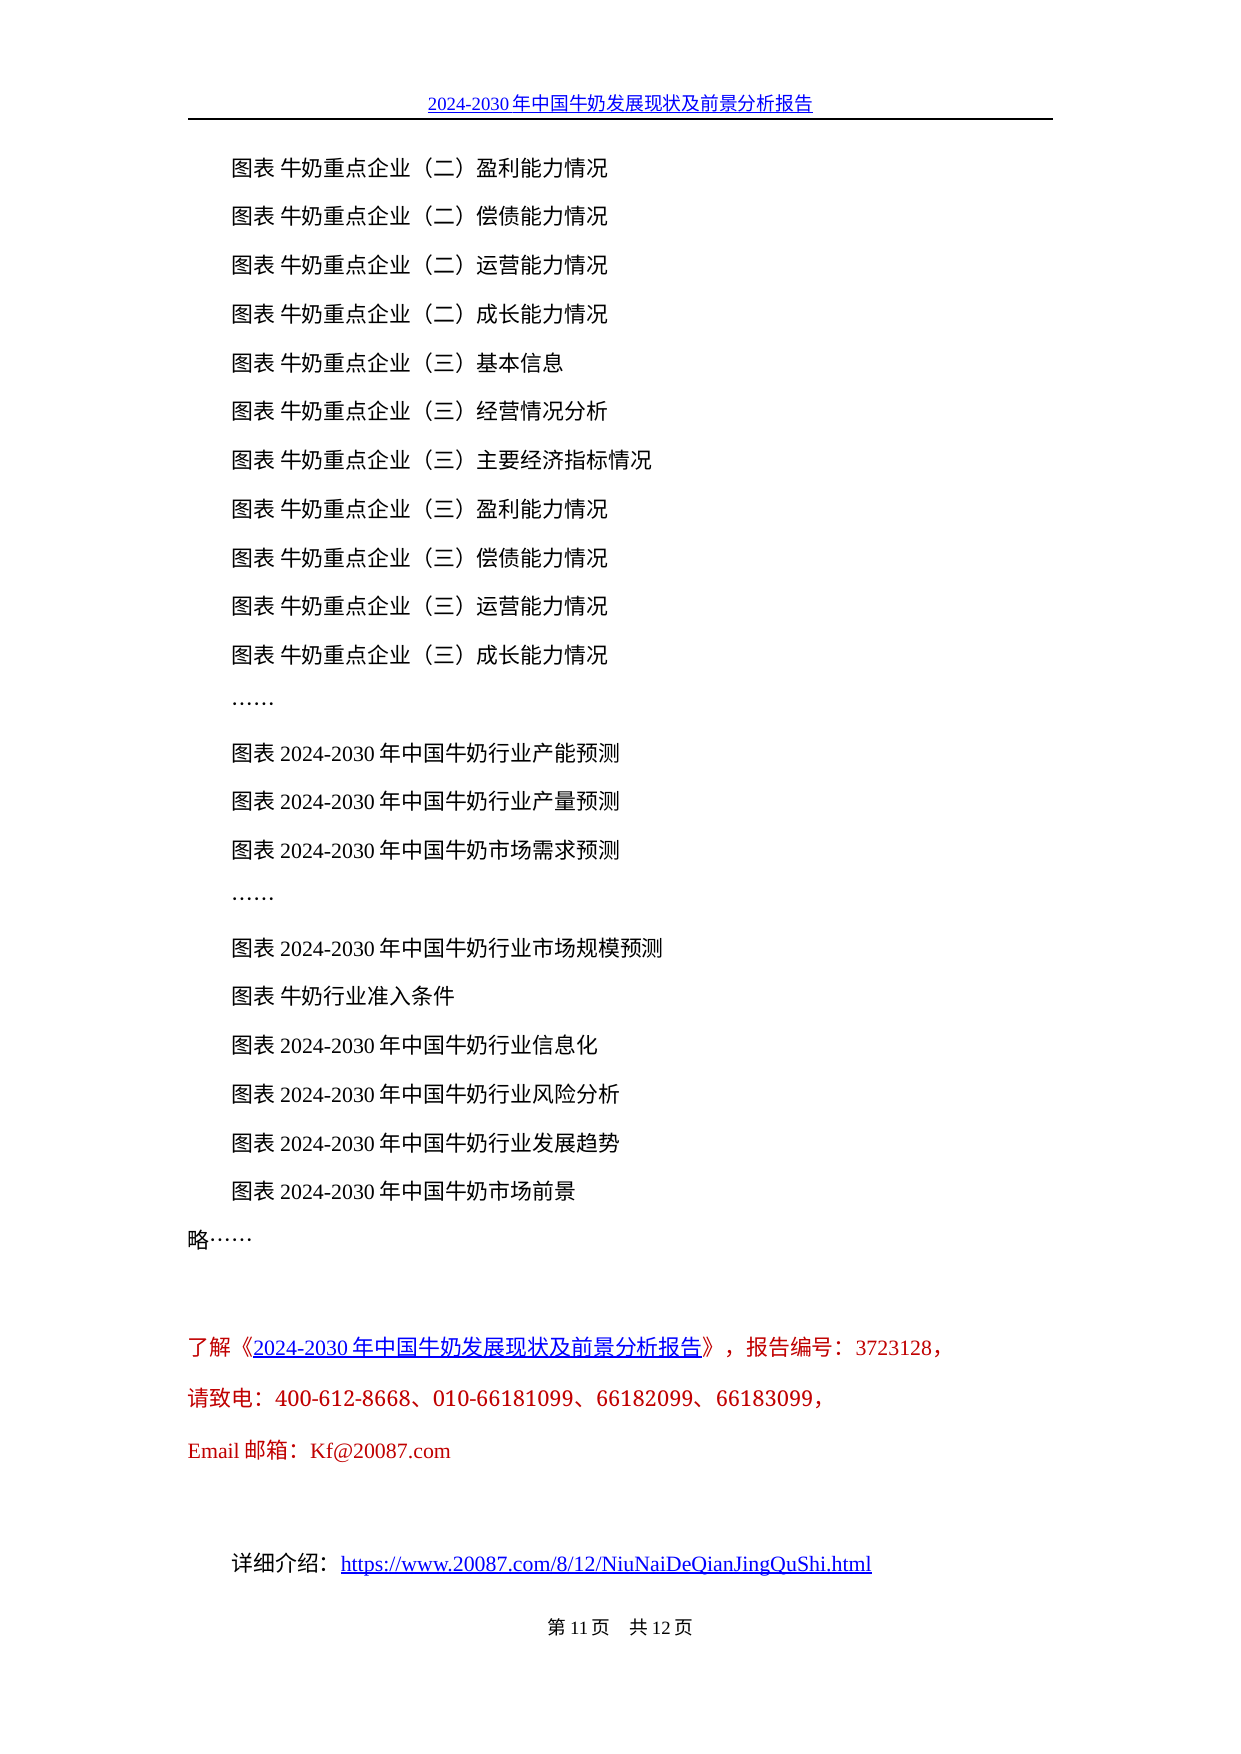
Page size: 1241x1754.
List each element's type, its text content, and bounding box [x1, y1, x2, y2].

text 请致电：400-612-8668、010-66181099、66182099、66183099， [187, 1381, 1053, 1413]
text Email邮箱：Kf@20087.com [187, 1432, 1053, 1465]
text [187, 150, 1053, 1255]
text 详细介绍：https://www.20087.com/8/12/NiuNaiDeQianJingQuShi.html [187, 1545, 1053, 1578]
text 了解《2024-2030年中国牛奶发展现状及前景分析报告》，报告编号：3723128， [187, 1329, 1053, 1362]
